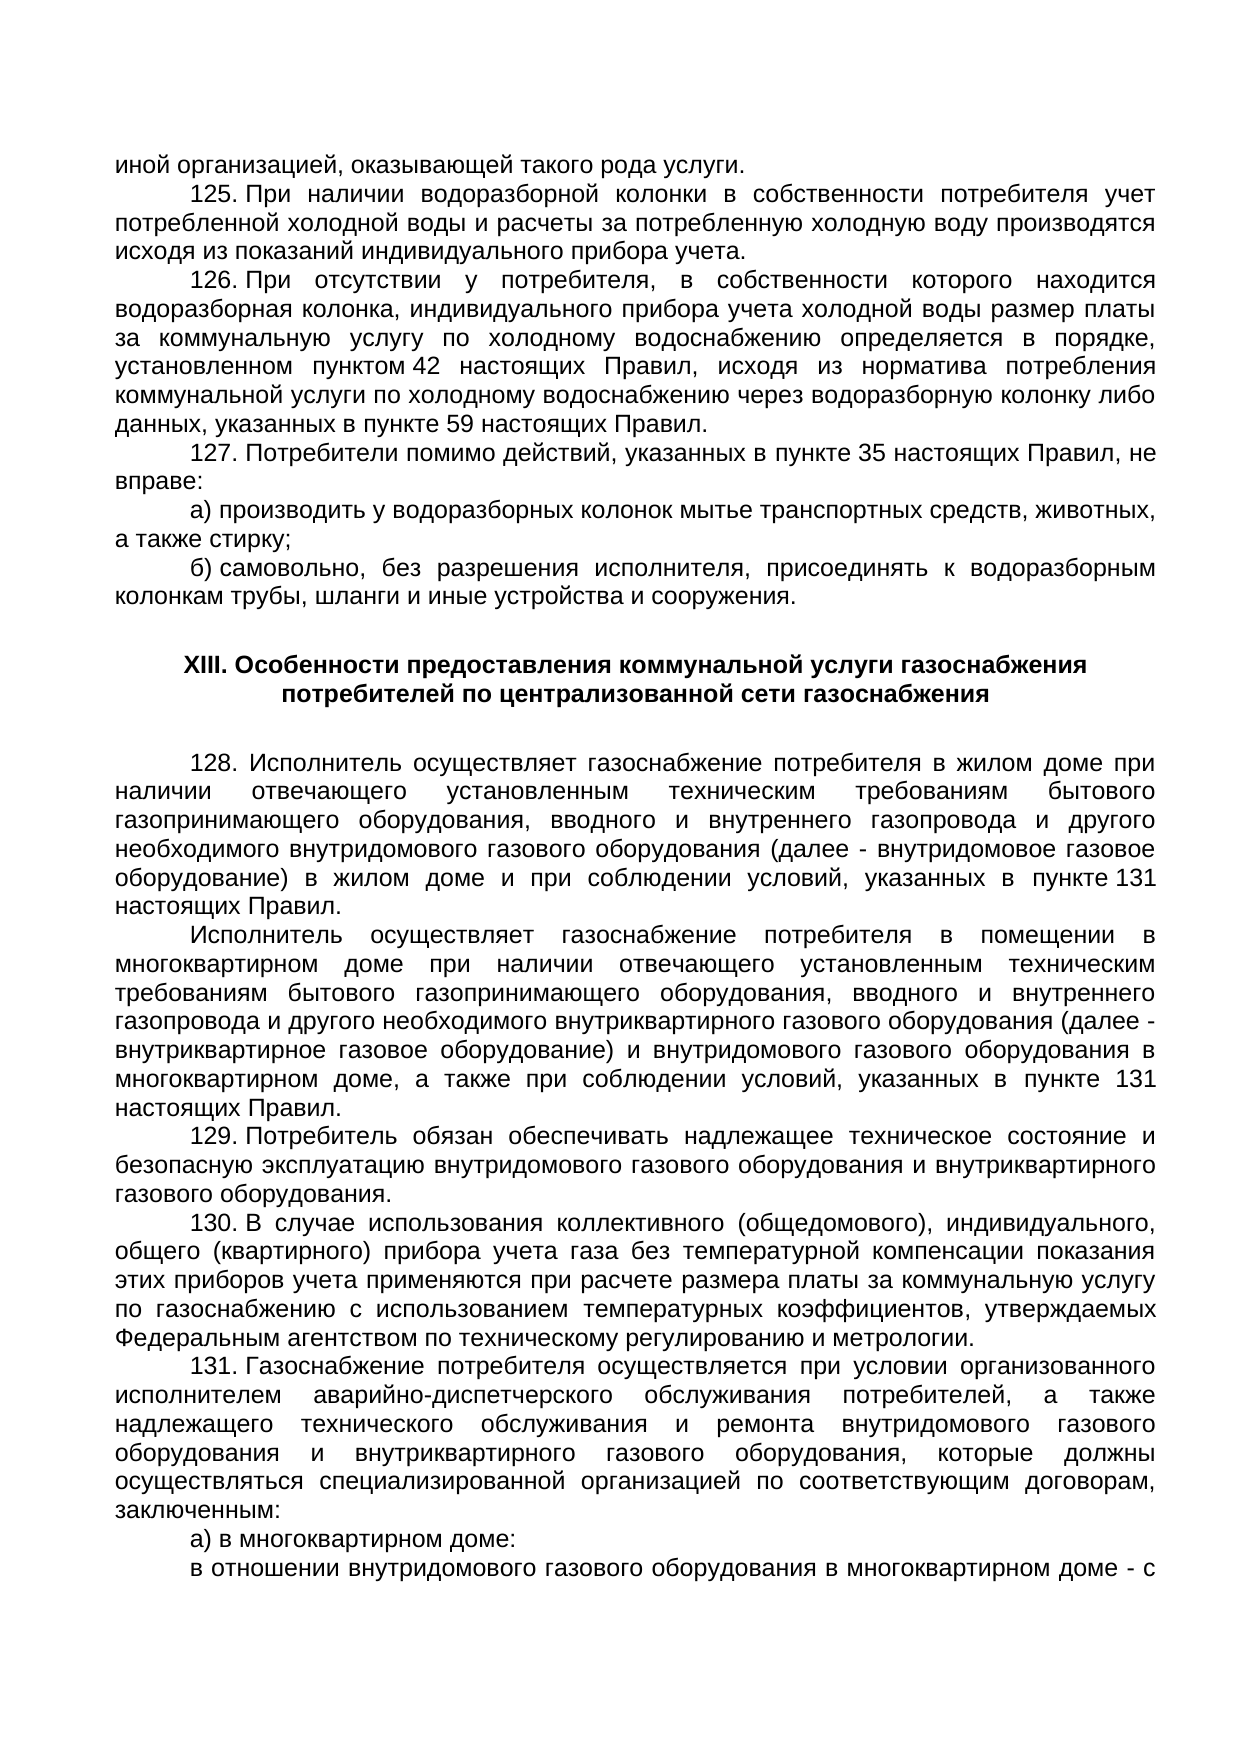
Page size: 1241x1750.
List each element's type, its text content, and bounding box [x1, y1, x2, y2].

text 128. Исполнитель осуществляет газоснабжение потребителя в жилом доме при наличии отвечающего установленным техническим требованиям бытового газопринимающего оборудования, вводного и внутреннего газопровода и другого необходимого внутридомового газового оборудования (далее - внутридомовое газовое оборудование) в жилом доме и при соблюдении условий, указанных в пункте 131 настоящих Правил. [114, 747, 1157, 920]
text 125. При наличии водоразборной колонки в собственности потребителя учет потребленной холодной воды и расчеты за потребленную холодную воду производятся исходя из показаний индивидуального прибора учета. [114, 179, 1157, 265]
text Исполнитель осуществляет газоснабжение потребителя в помещении в многоквартирном доме при наличии отвечающего установленным техническим требованиям бытового газопринимающего оборудования, вводного и внутреннего газопровода и другого необходимого внутриквартирного газового оборудования (далее - внутриквартирное газовое оборудование) и внутридомового газового оборудования в многоквартирном доме, а также при соблюдении условий, указанных в пункте 131 настоящих Правил. [114, 920, 1157, 1121]
text 129. Потребитель обязан обеспечивать надлежащее техническое состояние и безопасную эксплуатацию внутридомового газового оборудования и внутриквартирного газового оборудования. [114, 1121, 1157, 1207]
text 127. Потребители помимо действий, указанных в пункте 35 настоящих Правил, не вправе: [114, 437, 1157, 495]
text а) в многоквартирном доме: [114, 1524, 1157, 1552]
subtitle XIII. Особенности предоставления коммунальной услуги газоснабжения потребителей по централизованной сети газоснабжения [114, 650, 1157, 707]
text б) самовольно, без разрешения исполнителя, присоединять к водоразборным колонкам трубы, шланги и иные устройства и сооружения. [114, 552, 1157, 610]
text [114, 1552, 1157, 1581]
text 130. В случае использования коллективного (общедомового), индивидуального, общего (квартирного) прибора учета газа без температурной компенсации показания этих приборов учета применяются при расчете размера платы за коммунальную услугу по газоснабжению с использованием температурных коэффициентов, утверждаемых Федеральным агентством по техническому регулированию и метрологии. [114, 1207, 1157, 1351]
text 126. При отсутствии у потребителя, в собственности которого находится водоразборная колонка, индивидуального прибора учета холодной воды размер платы за коммунальную услугу по холодному водоснабжению определяется в порядке, установленном пунктом 42 настоящих Правил, исходя из норматива потребления коммунальной услуги по холодному водоснабжению через водоразборную колонку либо данных, указанных в пункте 59 настоящих Правил. [114, 265, 1157, 437]
text 131. Газоснабжение потребителя осуществляется при условии организованного исполнителем аварийно-диспетчерского обслуживания потребителей, а также надлежащего технического обслуживания и ремонта внутридомового газового оборудования и внутриквартирного газового оборудования, которые должны осуществляться специализированной организацией по соответствующим договорам, заключенным: [114, 1351, 1157, 1524]
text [114, 150, 1157, 179]
text а) производить у водоразборных колонок мытье транспортных средств, животных, а также стирку; [114, 495, 1157, 552]
